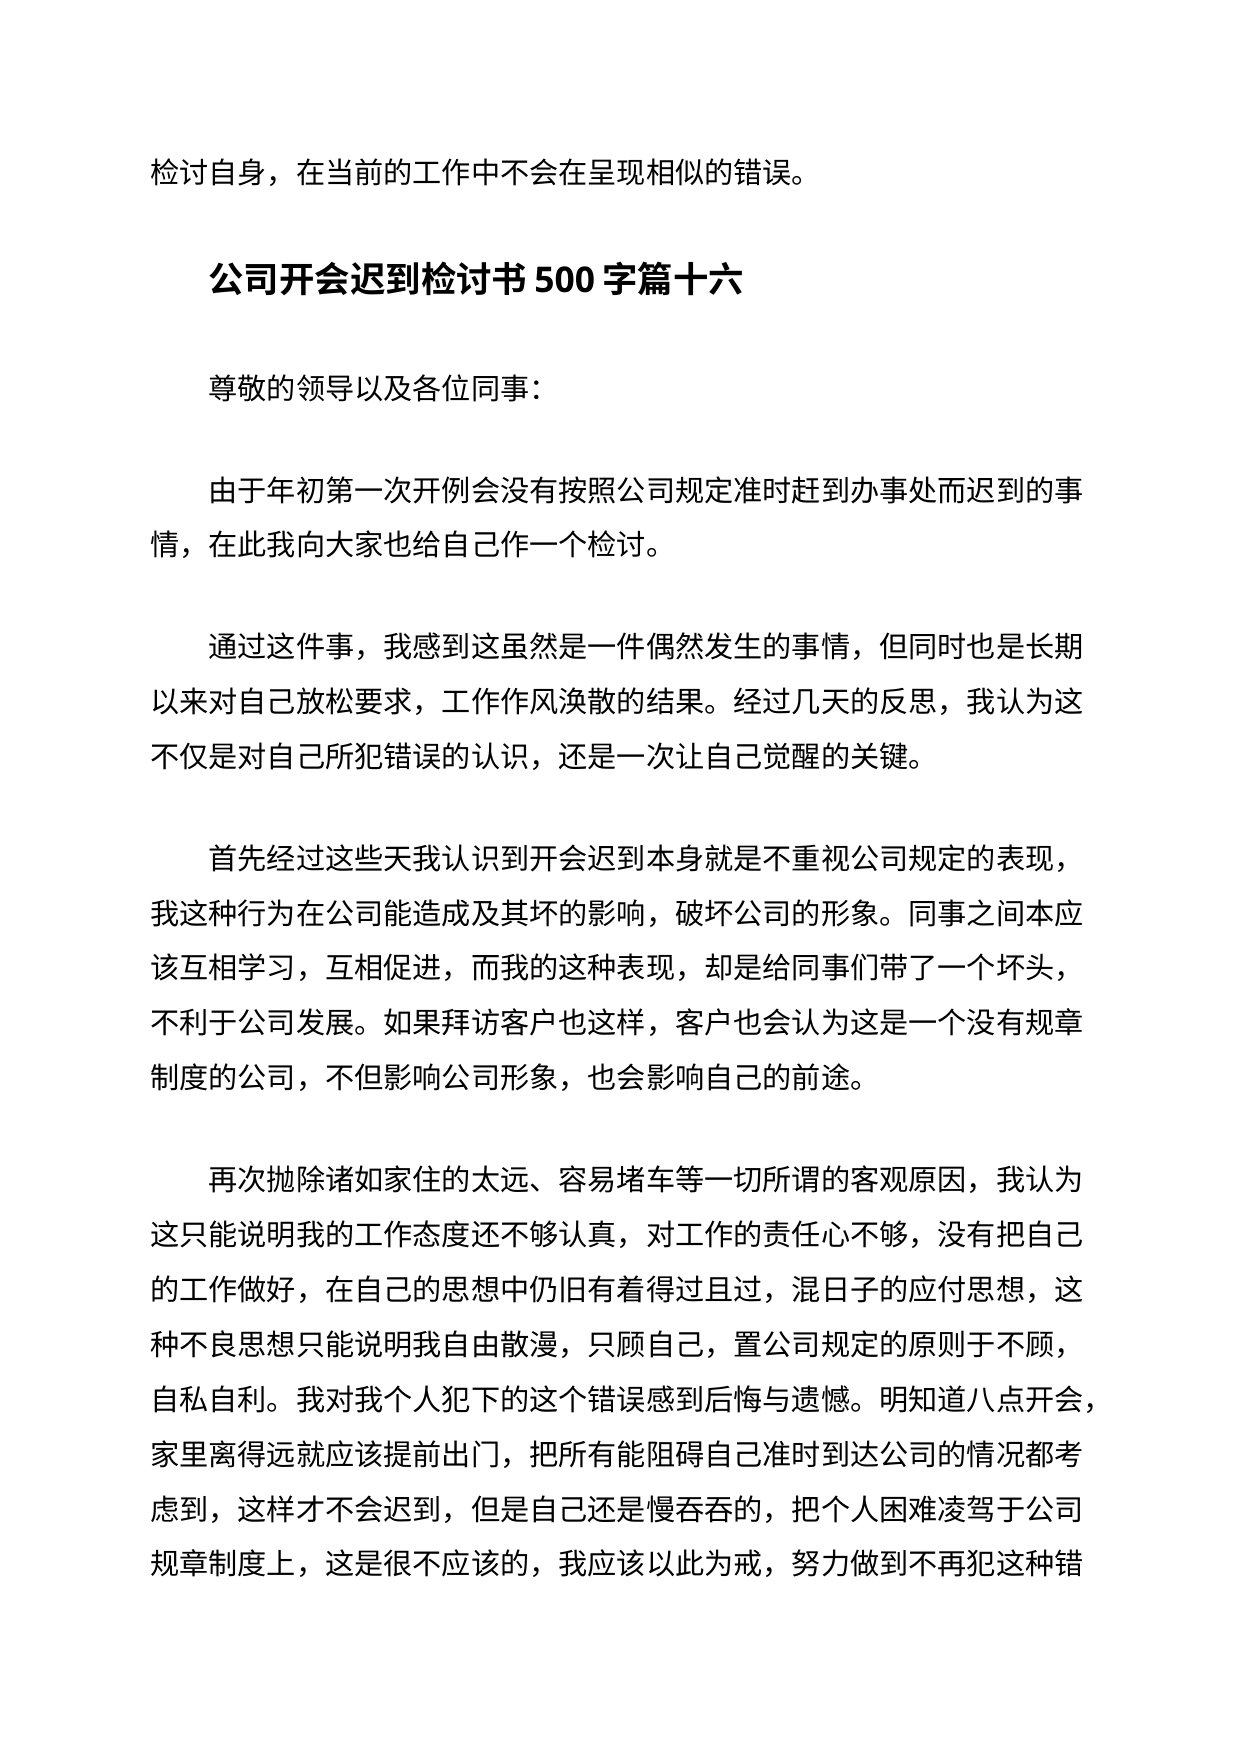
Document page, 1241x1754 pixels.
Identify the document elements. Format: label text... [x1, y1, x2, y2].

text 首先经过这些天我认识到开会迟到本身就是不重视公司规定的表现，我这种行为在公司能造成及其坏的影响，破坏公司的形象。同事之间本应该互相学习，互相促进，而我的这种表现，却是给同事们带了一个坏头，不利于公司发展。如果拜访客户也这样，客户也会认为这是一个没有规章制度的公司，不但影响公司形象，也会影响自己的前途。 [150, 835, 1090, 1097]
text 尊敬的领导以及各位同事： [150, 365, 1090, 408]
text 通过这件事，我感到这虽然是一件偶然发生的事情，但同时也是长期以来对自己放松要求，工作作风涣散的结果。经过几天的反思，我认为这不仅是对自己所犯错误的认识，还是一次让自己觉醒的关键。 [150, 624, 1090, 776]
text 由于年初第一次开例会没有按照公司规定准时赶到办事处而迟到的事情，在此我向大家也给自己作一个检讨。 [150, 467, 1090, 564]
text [150, 150, 1090, 192]
text 公司开会迟到检讨书500字篇十六 [150, 252, 1090, 303]
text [150, 1157, 1090, 1583]
